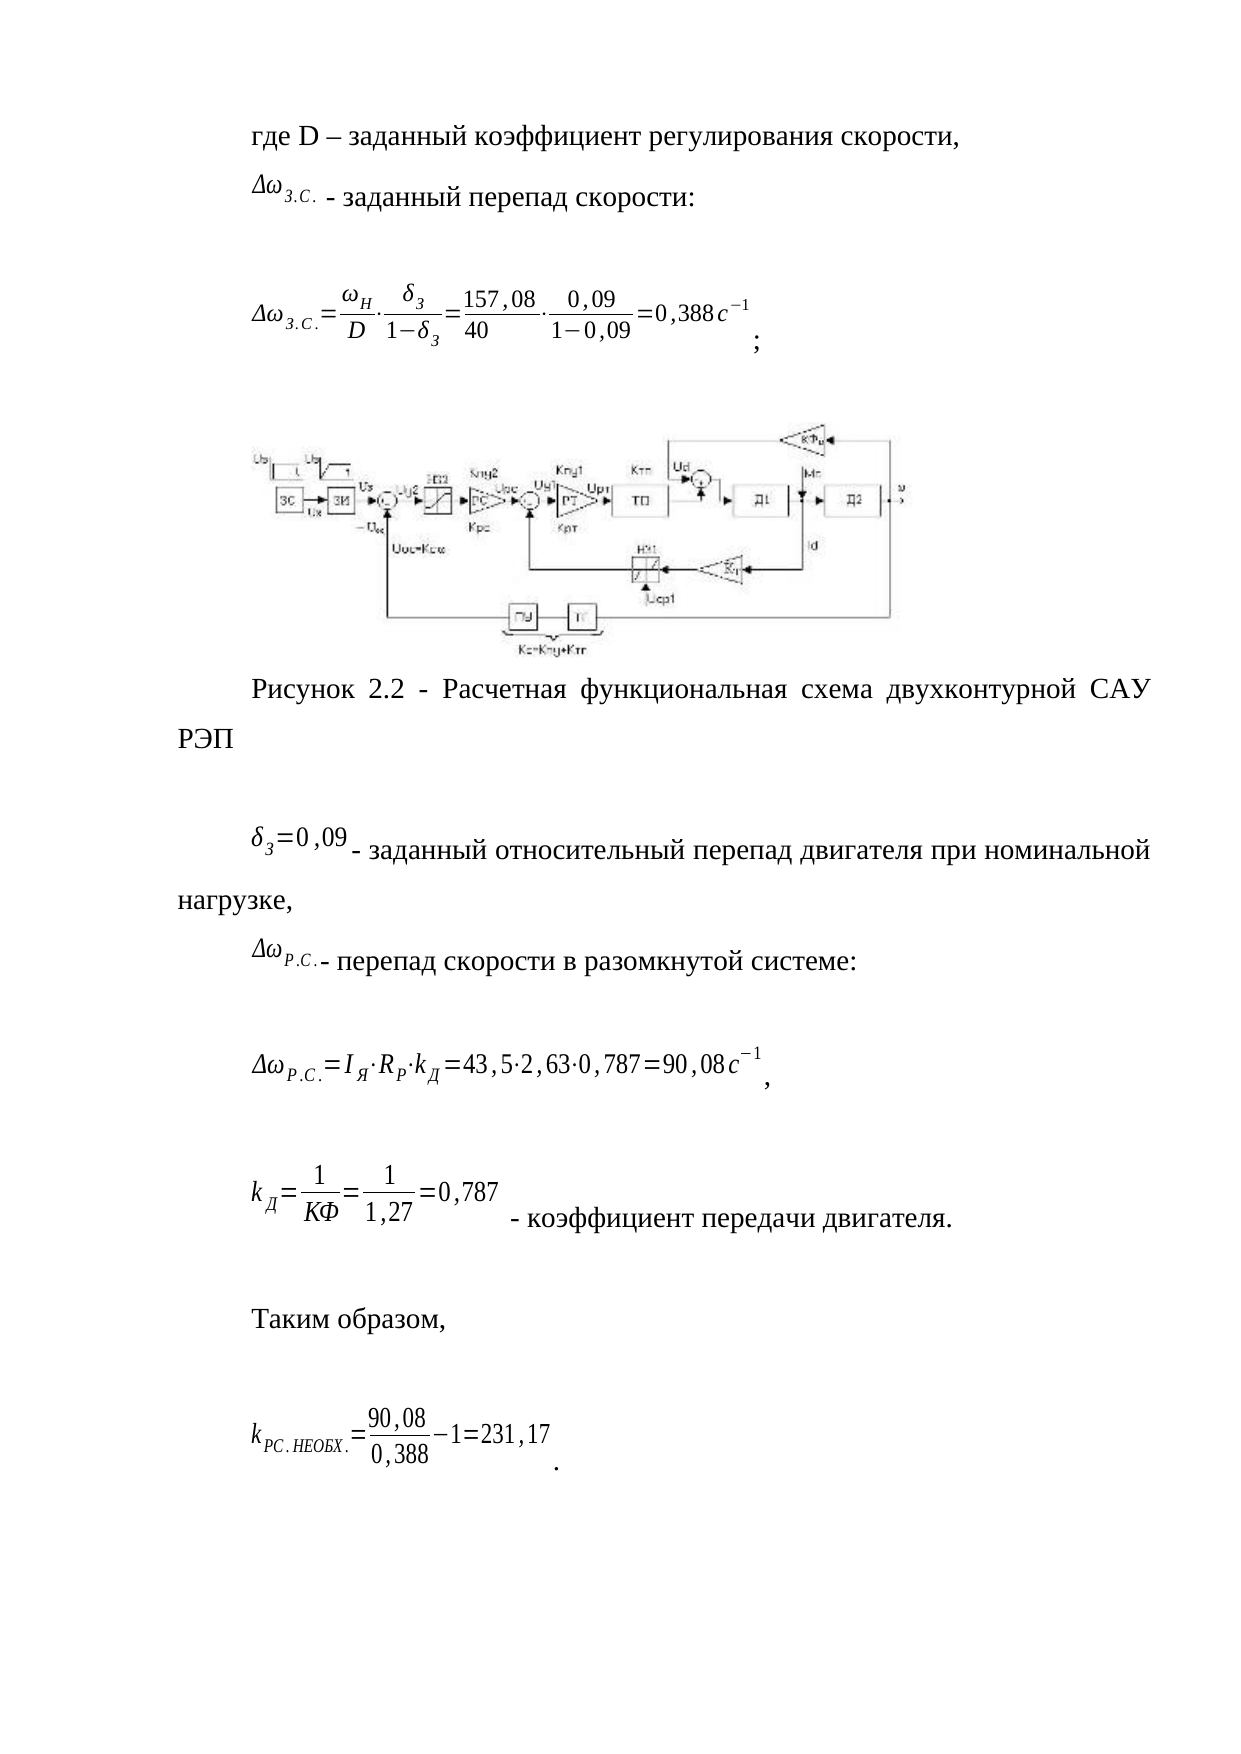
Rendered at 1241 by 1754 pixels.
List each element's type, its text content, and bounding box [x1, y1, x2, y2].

text - заданный относительный перепад двигателя при номинальной нагрузке, [177, 822, 1152, 916]
text - перепад скорости в разомкнутой системе: [177, 933, 1152, 976]
text ; [177, 279, 1152, 356]
text . [177, 1402, 1152, 1477]
text Таким образом, [177, 1301, 1152, 1335]
text - заданный перепад скорости: [177, 168, 1152, 212]
text , [177, 1043, 1152, 1092]
text где D – заданный коэффициент регулирования скорости, [177, 118, 1152, 152]
text Рисунок 2.2 - Расчетная функциональная схема двухконтурной САУ РЭП [177, 671, 1152, 755]
picture [251, 422, 927, 659]
text - коэффициент передачи двигателя. [177, 1159, 1152, 1234]
